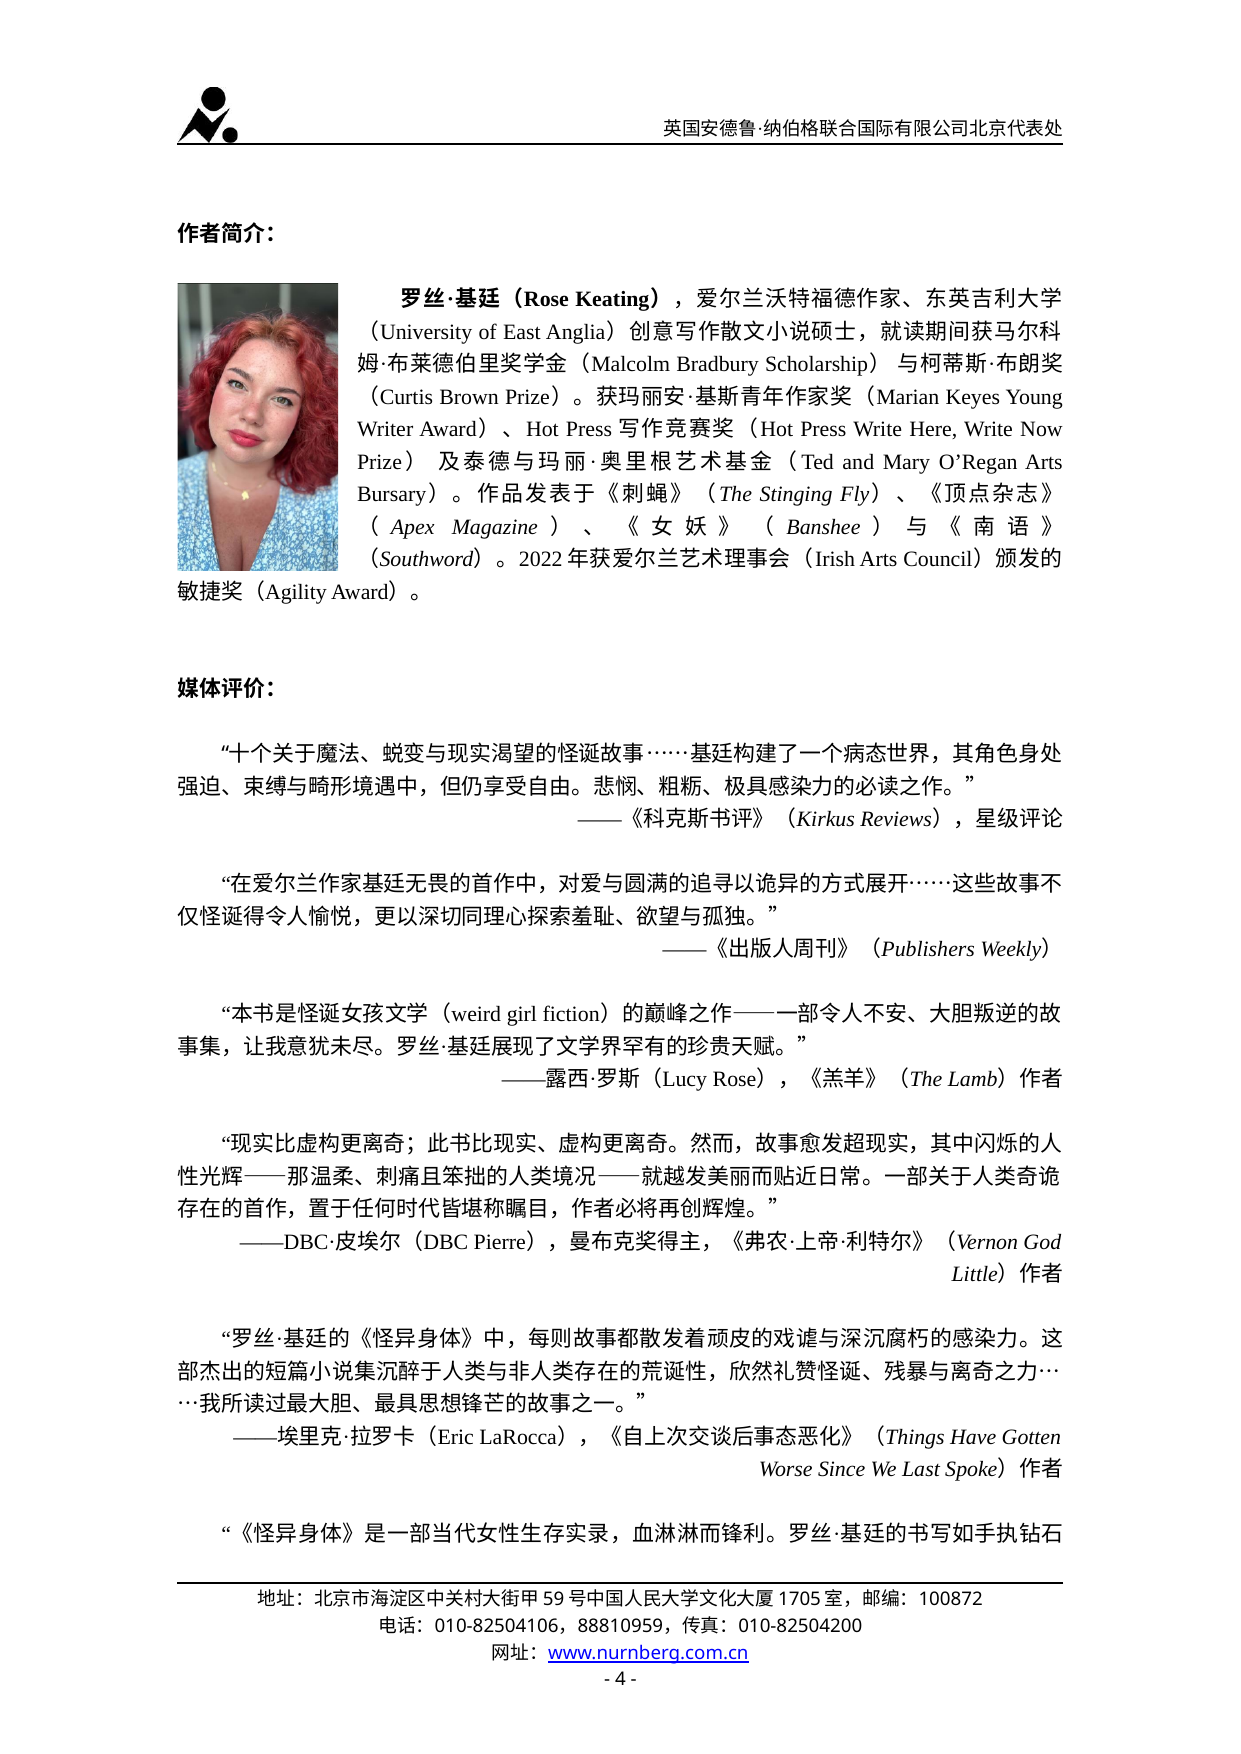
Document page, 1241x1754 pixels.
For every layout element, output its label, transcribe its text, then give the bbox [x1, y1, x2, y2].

text ——露西·罗斯（Lucy Rose），《羔羊》（The Lamb）作者 [177, 1061, 1063, 1093]
text “现实比虚构更离奇；此书比现实、虚构更离奇。然而，故事愈发超现实，其中闪烁的人性光辉——那温柔、刺痛且笨拙的人类境况——就越发美丽而贴近日常。一部关于人类奇诡存在的首作，置于任何时代皆堪称瞩目，作者必将再创辉煌。” [177, 1126, 1063, 1223]
text “在爱尔兰作家基廷无畏的首作中，对爱与圆满的追寻以诡异的方式展开……这些故事不仅怪诞得令人愉悦，更以深切同理心探索羞耻、欲望与孤独。” [177, 866, 1063, 931]
text ——《出版人周刊》（Publishers Weekly） [177, 931, 1063, 963]
text “十个关于魔法、蜕变与现实渴望的怪诞故事……基廷构建了一个病态世界，其角色身处强迫、束缚与畸形境遇中，但仍享受自由。悲悯、粗粝、极具感染力的必读之作。” [177, 736, 1063, 801]
picture [177, 87, 238, 143]
text ——《科克斯书评》（Kirkus Reviews），星级评论 [177, 801, 1063, 833]
text ——DBC·皮埃尔（DBC Pierre），曼布克奖得主，《弗农·上帝·利特尔》（Vernon God Little）作者 [177, 1223, 1063, 1288]
text “罗丝·基廷的《怪异身体》中，每则故事都散发着顽皮的戏谑与深沉腐朽的感染力。这部杰出的短篇小说集沉醉于人类与非人类存在的荒诞性，欣然礼赞怪诞、残暴与离奇之力……我所读过最大胆、最具思想锋芒的故事之一。” [177, 1321, 1063, 1418]
text “本书是​​怪诞女孩文学​​（weird girl fiction）的巅峰之作——一部令人不安、大胆叛逆的故事集，让我意犹未尽。罗丝·基廷展现了文学界罕有的珍贵天赋。” [177, 996, 1063, 1061]
text 媒体评价： [177, 671, 1063, 703]
text ——埃里克·拉罗卡（Eric LaRocca），《自上次交谈后事态恶化》（Things Have Gotten Worse Since We Last Spoke）作者 [177, 1418, 1063, 1483]
text 作者简介： [177, 216, 1063, 248]
text “《怪异身体》是一部​​当代女性生存实录​​，血淋淋而锋利。罗丝·基廷的书写如手执钻石刀刃；故事直击心灵、超现实、野蛮而精彩。” [177, 1516, 1063, 1548]
picture [177, 283, 339, 571]
text 罗丝·基廷（Rose Keating），爱尔兰沃特福德作家、东英吉利大学（University of East Anglia）创意写作散文小说硕士，就读期间获马尔科姆·布莱德伯里奖学金（Malcolm Bradbury Scholarship） 与柯蒂斯·布朗奖（Curtis Brown Prize）。获玛丽安·基斯青年作家奖（Marian Keyes Young Writer Award）、Hot Press写作竞赛奖（Hot Press Write Here, Write Now Prize） 及泰德与玛丽·奥里根艺术基金（Ted and Mary O’Regan Arts Bursary）。作品发表于《刺蝇》（The Stinging Fly）、《顶点杂志》（Apex Magazine）、《女妖》（Banshee）与《南语》（Southword）。2022年获爱尔兰艺术理事会（Irish Arts Council）颁发的敏捷奖（Agility Award）。 [177, 281, 1063, 606]
